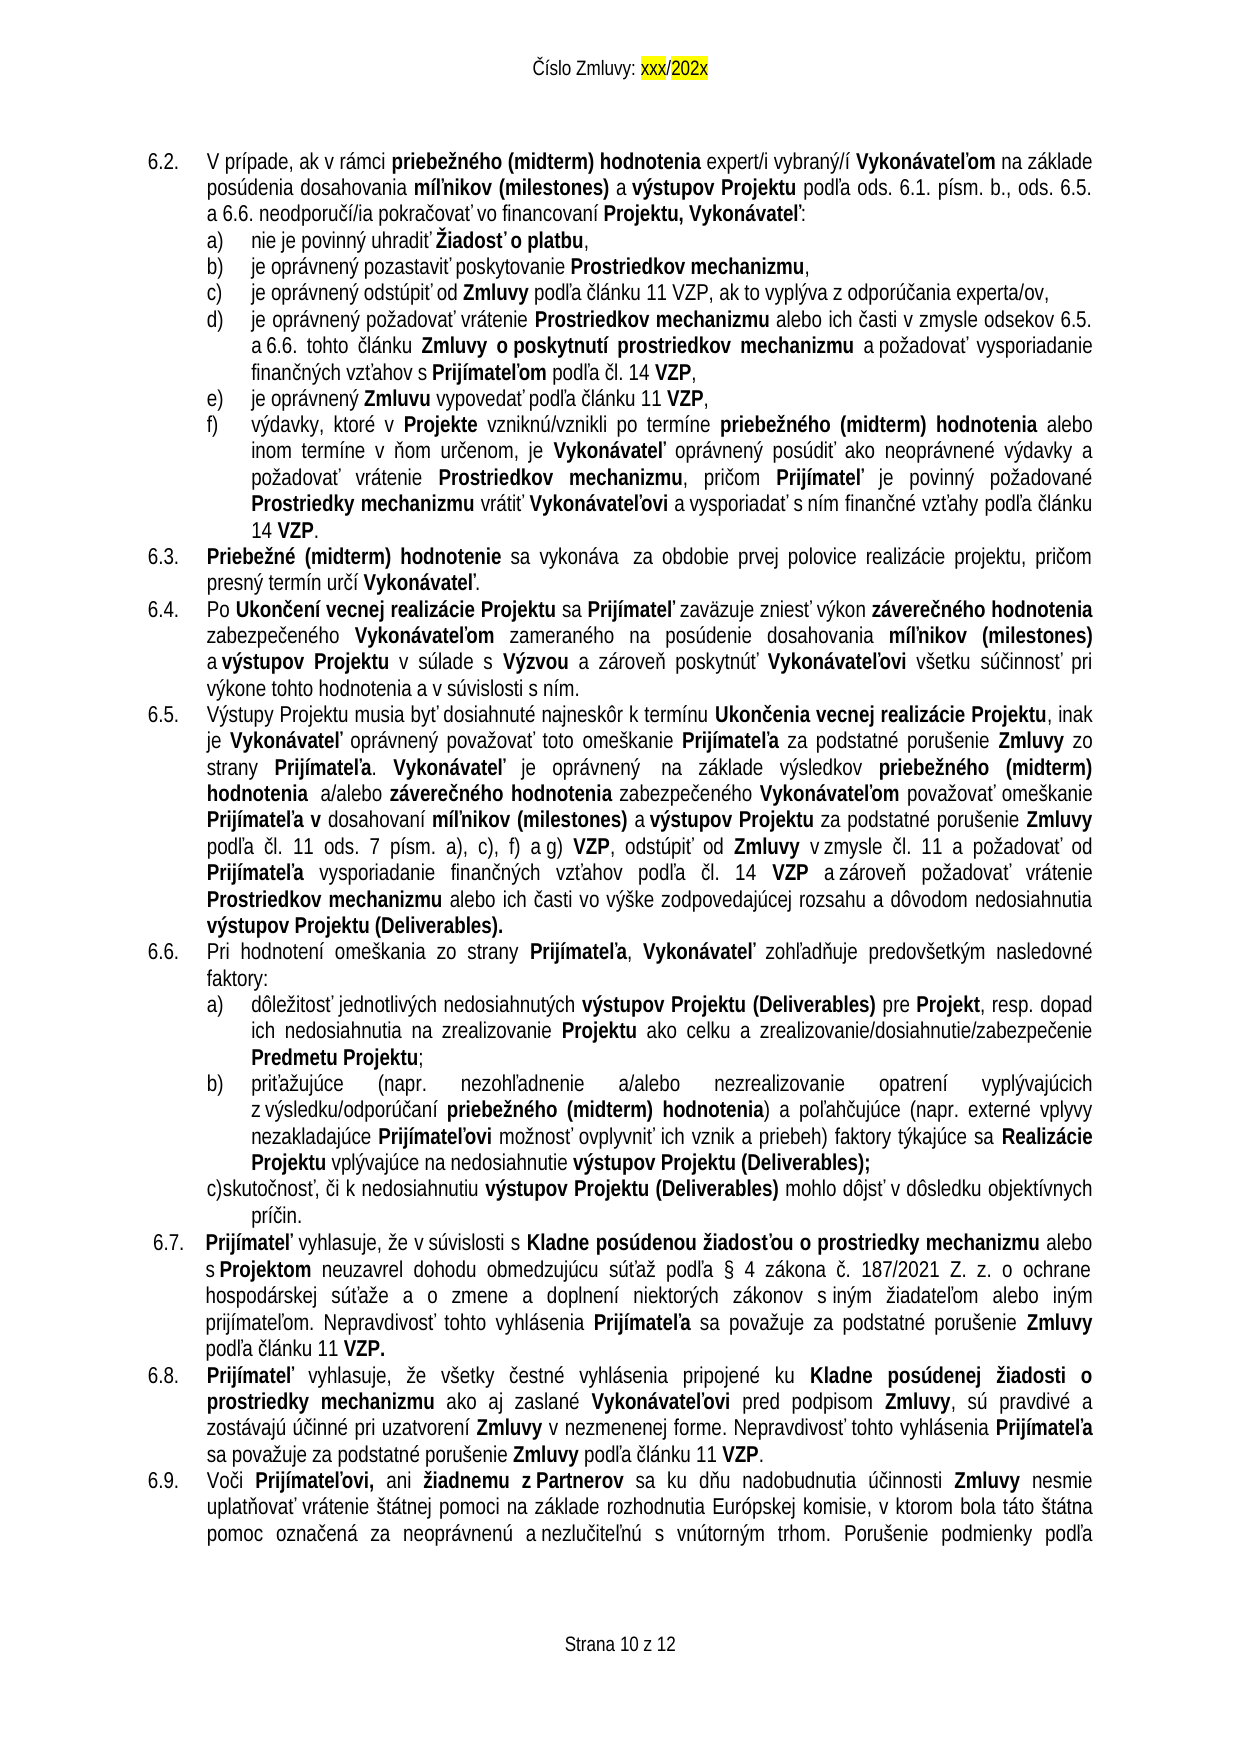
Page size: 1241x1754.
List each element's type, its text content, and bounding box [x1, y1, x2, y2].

list je oprávnený Zmluvu vypovedať podľa článku 11 VZP, [207, 385, 1093, 411]
list skutočnosť, či k nedosiahnutiu výstupov Projektu (Deliverables) mohlo dôjsť v dôsledku objektívnych príčin. [207, 1175, 1093, 1228]
list výdavky, ktoré v Projekte vzniknú/vznikli po termíne priebežného (midterm) hodnotenia alebo inom termíne v ňom určenom, je Vykonávateľ oprávnený posúdiť ako neoprávnené výdavky a požadovať vrátenie Prostriedkov mechanizmu, pričom Prijímateľ je povinný požadované Prostriedky mechanizmu vrátiť Vykonávateľovi a vysporiadať s ním finančné vzťahy podľa článku 14 VZP. [207, 411, 1093, 543]
text 6.4. Po Ukončení vecnej realizácie Projektu sa Prijímateľ zaväzuje zniesť výkon záverečného hodnotenia zabezpečeného Vykonávateľom zameraného na posúdenie dosahovania míľnikov (milestones) a výstupov Projektu v súlade s Výzvou a zároveň poskytnúť Vykonávateľovi všetku súčinnosť pri výkone tohto hodnotenia a v súvislosti s ním. [148, 596, 1093, 701]
list nie je povinný uhradiť Žiadosť o platbu, [207, 227, 1093, 253]
text 6.5. Výstupy Projektu musia byť dosiahnuté najneskôr k termínu Ukončenia vecnej realizácie Projektu, inak je Vykonávateľ oprávnený považovať toto omeškanie Prijímateľa za podstatné porušenie Zmluvy zo strany Prijímateľa. Vykonávateľ je oprávnený na základe výsledkov priebežného (midterm) hodnotenia a/alebo záverečného hodnotenia zabezpečeného Vykonávateľom považovať omeškanie Prijímateľa v dosahovaní míľnikov (milestones) a výstupov Projektu za podstatné porušenie Zmluvy podľa čl. 11 ods. 7 písm. a), c), f) a g) VZP, odstúpiť od Zmluvy v zmysle čl. 11 a požadovať od Prijímateľa vysporiadanie finančných vzťahov podľa čl. 14 VZP a zároveň požadovať vrátenie Prostriedkov mechanizmu alebo ich časti vo výške zodpovedajúcej rozsahu a dôvodom nedosiahnutia výstupov Projektu (Deliverables). [148, 701, 1093, 938]
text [148, 1467, 1093, 1546]
text 6.2. V prípade, ak v rámci priebežného (midterm) hodnotenia expert/i vybraný/í Vykonávateľom na základe posúdenia dosahovania míľnikov (milestones) a výstupov Projektu podľa ods. 6.1. písm. b., ods. 6.5. a 6.6. neodporučí/ia pokračovať vo financovaní Projektu, Vykonávateľ: [148, 148, 1093, 227]
list je oprávnený odstúpiť od Zmluvy podľa článku 11 VZP, ak to vyplýva z odporúčania experta/ov, [207, 279, 1093, 306]
text 6.8. Prijímateľ vyhlasuje, že všetky čestné vyhlásenia pripojené ku Kladne posúdenej žiadosti o prostriedky mechanizmu ako aj zaslané Vykonávateľovi pred podpisom Zmluvy, sú pravdivé a zostávajú účinné pri uzatvorení Zmluvy v nezmenenej forme. Nepravdivosť tohto vyhlásenia Prijímateľa sa považuje za podstatné porušenie Zmluvy podľa článku 11 VZP. [148, 1362, 1093, 1467]
text 6.7. Prijímateľ vyhlasuje, že v súvislosti s Kladne posúdenou žiadosťou o prostriedky mechanizmu alebo s Projektom neuzavrel dohodu obmedzujúcu súťaž podľa § 4 zákona č. 187/2021 Z. z. o ochrane hospodárskej súťaže a o zmene a doplnení niektorých zákonov s iným žiadateľom alebo iným prijímateľom. Nepravdivosť tohto vyhlásenia Prijímateľa sa považuje za podstatné porušenie Zmluvy podľa článku 11 VZP. [148, 1228, 1093, 1362]
list je oprávnený požadovať vrátenie Prostriedkov mechanizmu alebo ich časti v zmysle odsekov 6.5. a 6.6. tohto článku Zmluvy o poskytnutí prostriedkov mechanizmu a požadovať vysporiadanie finančných vzťahov s Prijímateľom podľa čl. 14 VZP, [207, 306, 1093, 385]
list je oprávnený pozastaviť poskytovanie Prostriedkov mechanizmu, [207, 253, 1093, 279]
list priťažujúce (napr. nezohľadnenie a/alebo nezrealizovanie opatrení vyplývajúcich z výsledku/odporúčaní priebežného (midterm) hodnotenia) a poľahčujúce (napr. externé vplyvy nezakladajúce Prijímateľovi možnosť ovplyvniť ich vznik a priebeh) faktory týkajúce sa Realizácie Projektu vplývajúce na nedosiahnutie výstupov Projektu (Deliverables); [207, 1070, 1093, 1175]
list dôležitosť jednotlivých nedosiahnutých výstupov Projektu (Deliverables) pre Projekt, resp. dopad ich nedosiahnutia na zrealizovanie Projektu ako celku a zrealizovanie/dosiahnutie/zabezpečenie Predmetu Projektu; [207, 991, 1093, 1070]
text 6.3. Priebežné (midterm) hodnotenie sa vykonáva za obdobie prvej polovice realizácie projektu, pričom presný termín určí Vykonávateľ. [148, 543, 1093, 596]
text 6.6. Pri hodnotení omeškania zo strany Prijímateľa, Vykonávateľ zohľadňuje predovšetkým nasledovné faktory: [148, 938, 1093, 991]
